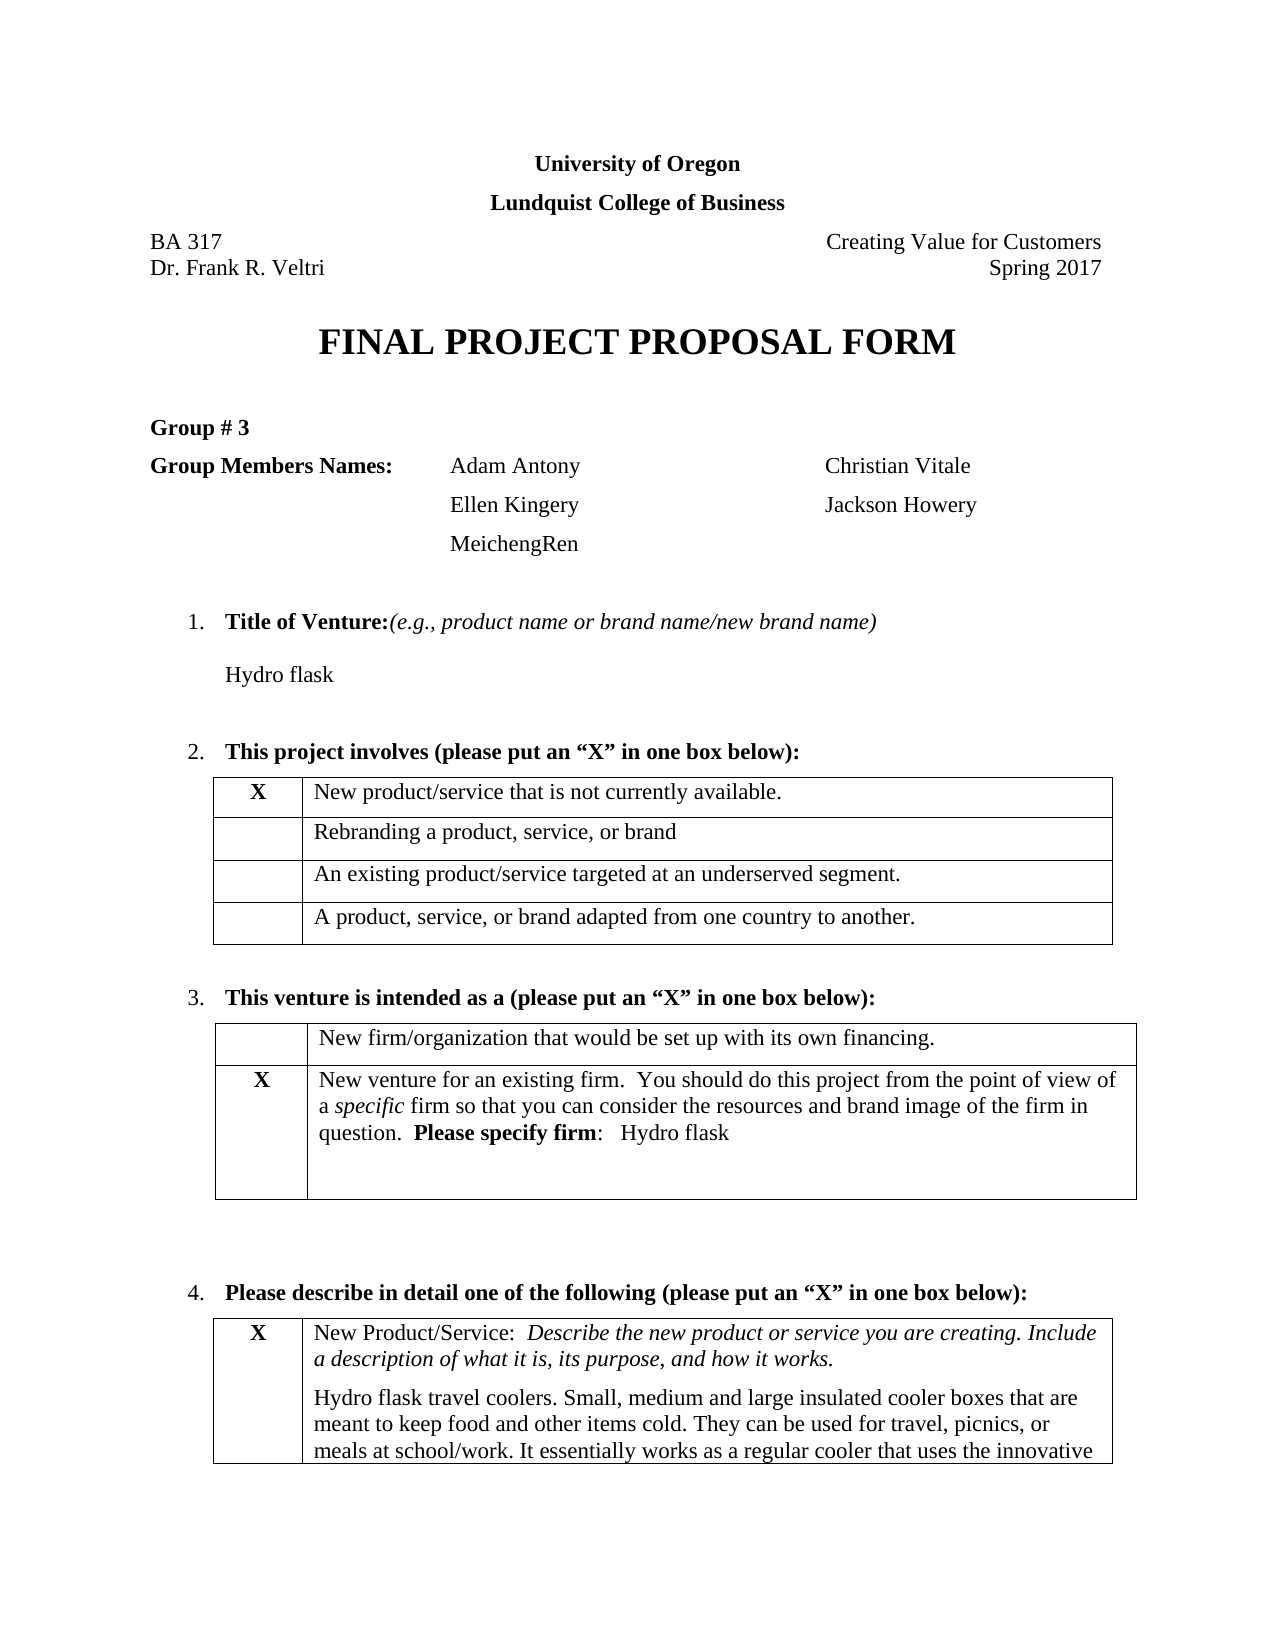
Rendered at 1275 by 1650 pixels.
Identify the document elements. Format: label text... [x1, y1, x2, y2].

list Title of Venture:(e.g., product name or brand name/new brand name) [187, 608, 1125, 634]
text Ellen Kingery Jackson Howery [150, 491, 1125, 518]
text Group Members Names: Adam Antony Christian Vitale [150, 453, 1125, 479]
list This project involves (please put an “X” in one box below): [187, 738, 1125, 765]
list Hydro flask [225, 661, 1125, 687]
table_header New firm/organization that would be set up with its own financing. [308, 1024, 1136, 1065]
table_cell Rebranding a product, service, or brand [303, 818, 1112, 859]
table_cell [214, 861, 302, 902]
table_cell Dr. Frank R. Veltri [139, 254, 626, 280]
table_cell [214, 903, 302, 944]
text University of Oregon [150, 150, 1125, 176]
list This venture is intended as a (please put an “X” in one box below): [187, 984, 1125, 1010]
list Please describe in detail one of the following (please put an “X” in one box below): [187, 1279, 1125, 1305]
table_header [216, 1024, 307, 1065]
table_cell Spring 2017 [626, 254, 1113, 280]
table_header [303, 1319, 1112, 1463]
text FINAL PROJECT PROPOSAL FORM [150, 319, 1125, 362]
table_header New product/service that is not currently available. [303, 778, 1112, 817]
table_cell New venture for an existing firm. You should do this project from the point of view of a specific firm so that you can consider the resources and brand image of the firm in question. Please specify firm: Hydro flask [308, 1066, 1136, 1199]
text Group # 3 [150, 414, 1125, 440]
table_header BA 317 [139, 228, 626, 254]
table_cell X [216, 1066, 307, 1199]
table_header Creating Value for Customers [626, 228, 1113, 254]
text Lundquist College of Business [150, 189, 1125, 215]
text MeichengRen [150, 530, 1125, 557]
table_cell An existing product/service targeted at an underserved segment. [303, 861, 1112, 902]
table_cell A product, service, or brand adapted from one country to another. [303, 903, 1112, 944]
table_header X [214, 1319, 302, 1463]
table_header X [214, 778, 302, 817]
table_cell [214, 818, 302, 859]
